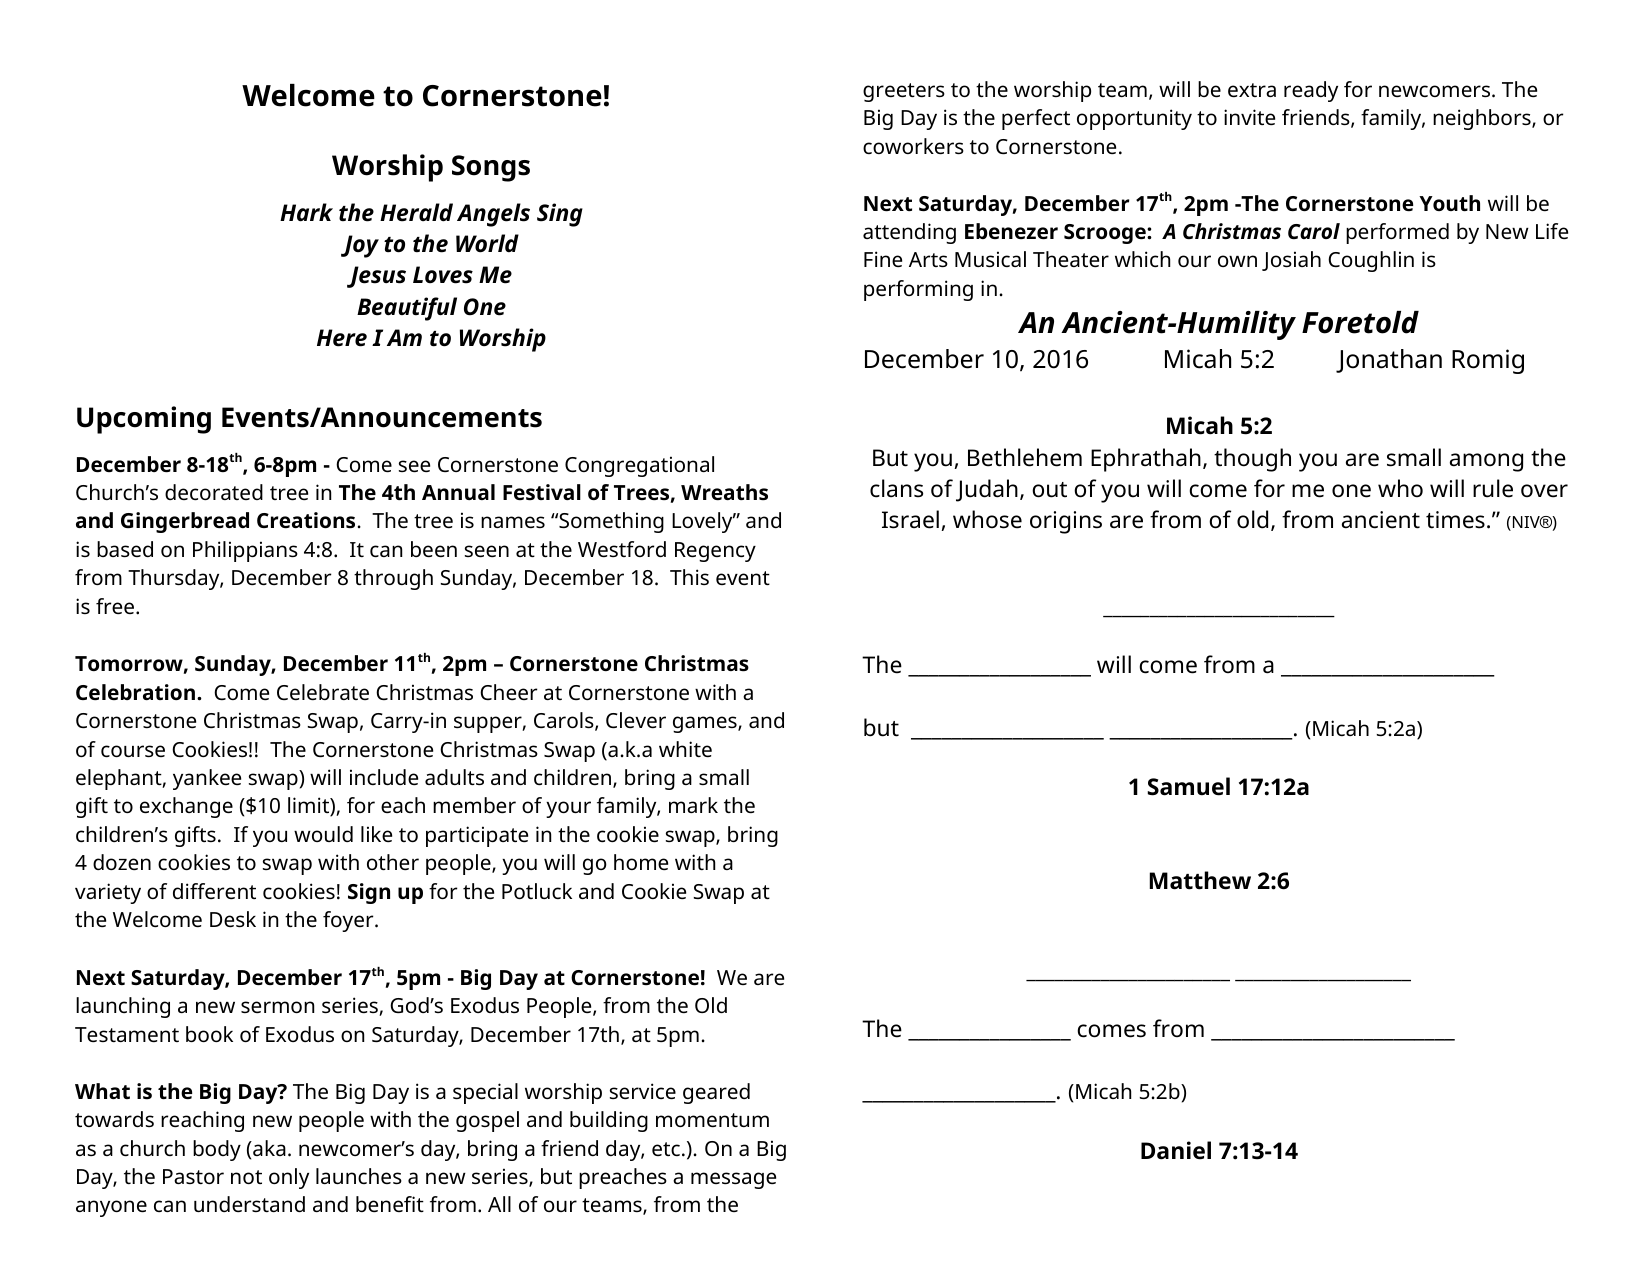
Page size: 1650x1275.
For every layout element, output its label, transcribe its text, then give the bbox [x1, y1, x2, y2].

text But you, Bethlehem Ephrathah, though you are small among the clans of Judah, out of you will come for me one who will rule over Israel, whose origins are from of old, from ancient times.” (NIV) [862, 442, 1575, 535]
text Matthew 2:6 [862, 865, 1575, 896]
text Jesus Loves Me [75, 259, 787, 291]
text Next Saturday, December 17th, 5pm - Big Day at Cornerstone! We are launching a new sermon series, God’s Exodus People, from the Old Testament book of Exodus on Saturday, December 17th, at 5pm. What is the Big Day? The Big Day is a special worship service geared towards reaching new people with the gospel and building momentum as a church body (aka. newcomer’s day, bring a friend day, etc.). On a Big Day, the Pastor not only launches a new series, but preaches a message anyone can understand and benefit from. All of our teams, from the greeters to the worship team, will be extra ready for newcomers. The Big Day is the perfect opportunity to invite friends, family, neighbors, or coworkers to Cornerstone. [862, 75, 1575, 160]
text _________________________ [862, 592, 1575, 621]
subtitle An Ancient-Humility Foretold [862, 302, 1575, 342]
text ______________________ ___________________ [862, 956, 1575, 984]
text Welcome to Cornerstone! [75, 75, 778, 115]
text Worship Songs [75, 146, 787, 183]
text December 10, 2016 Micah 5:2 Jonathan Romig [862, 342, 1575, 376]
text Beautiful One [75, 291, 787, 322]
text Micah 5:2 [862, 410, 1575, 442]
text Upcoming Events/Announcements [75, 399, 757, 436]
text The ________________ comes from ________________________ [862, 1013, 1575, 1044]
text but ___________________ __________________. (Micah 5:2a) [862, 712, 1575, 743]
text Joy to the World [75, 228, 787, 259]
text Daniel 7:13-14 [862, 1135, 1575, 1166]
text The __________________ will come from a _____________________ [862, 649, 1575, 680]
text Next Saturday, December 17th, 5pm - Big Day at Cornerstone! We are launching a new sermon series, God’s Exodus People, from the Old Testament book of Exodus on Saturday, December 17th, at 5pm. What is the Big Day? The Big Day is a special worship service geared towards reaching new people with the gospel and building momentum as a church body (aka. newcomer’s day, bring a friend day, etc.). On a Big Day, the Pastor not only launches a new series, but preaches a message anyone can understand and benefit from. All of our teams, from the greeters to the worship team, will be extra ready for newcomers. The Big Day is the perfect opportunity to invite friends, family, neighbors, or coworkers to Cornerstone. [75, 963, 787, 1219]
text December 8-18th, 6-8pm - Come see Cornerstone Congregational Church’s decorated tree in The 4th Annual Festival of Trees, Wreaths and Gingerbread Creations. The tree is names “Something Lovely” and is based on Philippians 4:8. It can been seen at the Westford Regency from Thursday, December 8 through Sunday, December 18. This event is free. [75, 450, 787, 620]
text ___________________. (Micah 5:2b) [862, 1075, 1575, 1107]
text Hark the Herald Angels Sing [75, 197, 787, 228]
text Here I Am to Worship [75, 322, 787, 353]
text 1 Samuel 17:12a [862, 771, 1575, 802]
text Next Saturday, December 17th, 2pm -The Cornerstone Youth will be attending Ebenezer Scrooge: A Christmas Carol performed by New Life Fine Arts Musical Theater which our own Josiah Coughlin is performing in. [862, 189, 1575, 302]
text Tomorrow, Sunday, December 11th, 2pm – Cornerstone Christmas Celebration. Come Celebrate Christmas Cheer at Cornerstone with a Cornerstone Christmas Swap, Carry-in supper, Carols, Clever games, and of course Cookies!! The Cornerstone Christmas Swap (a.k.a white elephant, yankee swap) will include adults and children, bring a small gift to exchange ($10 limit), for each member of your family, mark the children’s gifts. If you would like to participate in the cookie swap, bring 4 dozen cookies to swap with other people, you will go home with a variety of different cookies! Sign up for the Potluck and Cookie Swap at the Welcome Desk in the foyer. [75, 649, 787, 934]
